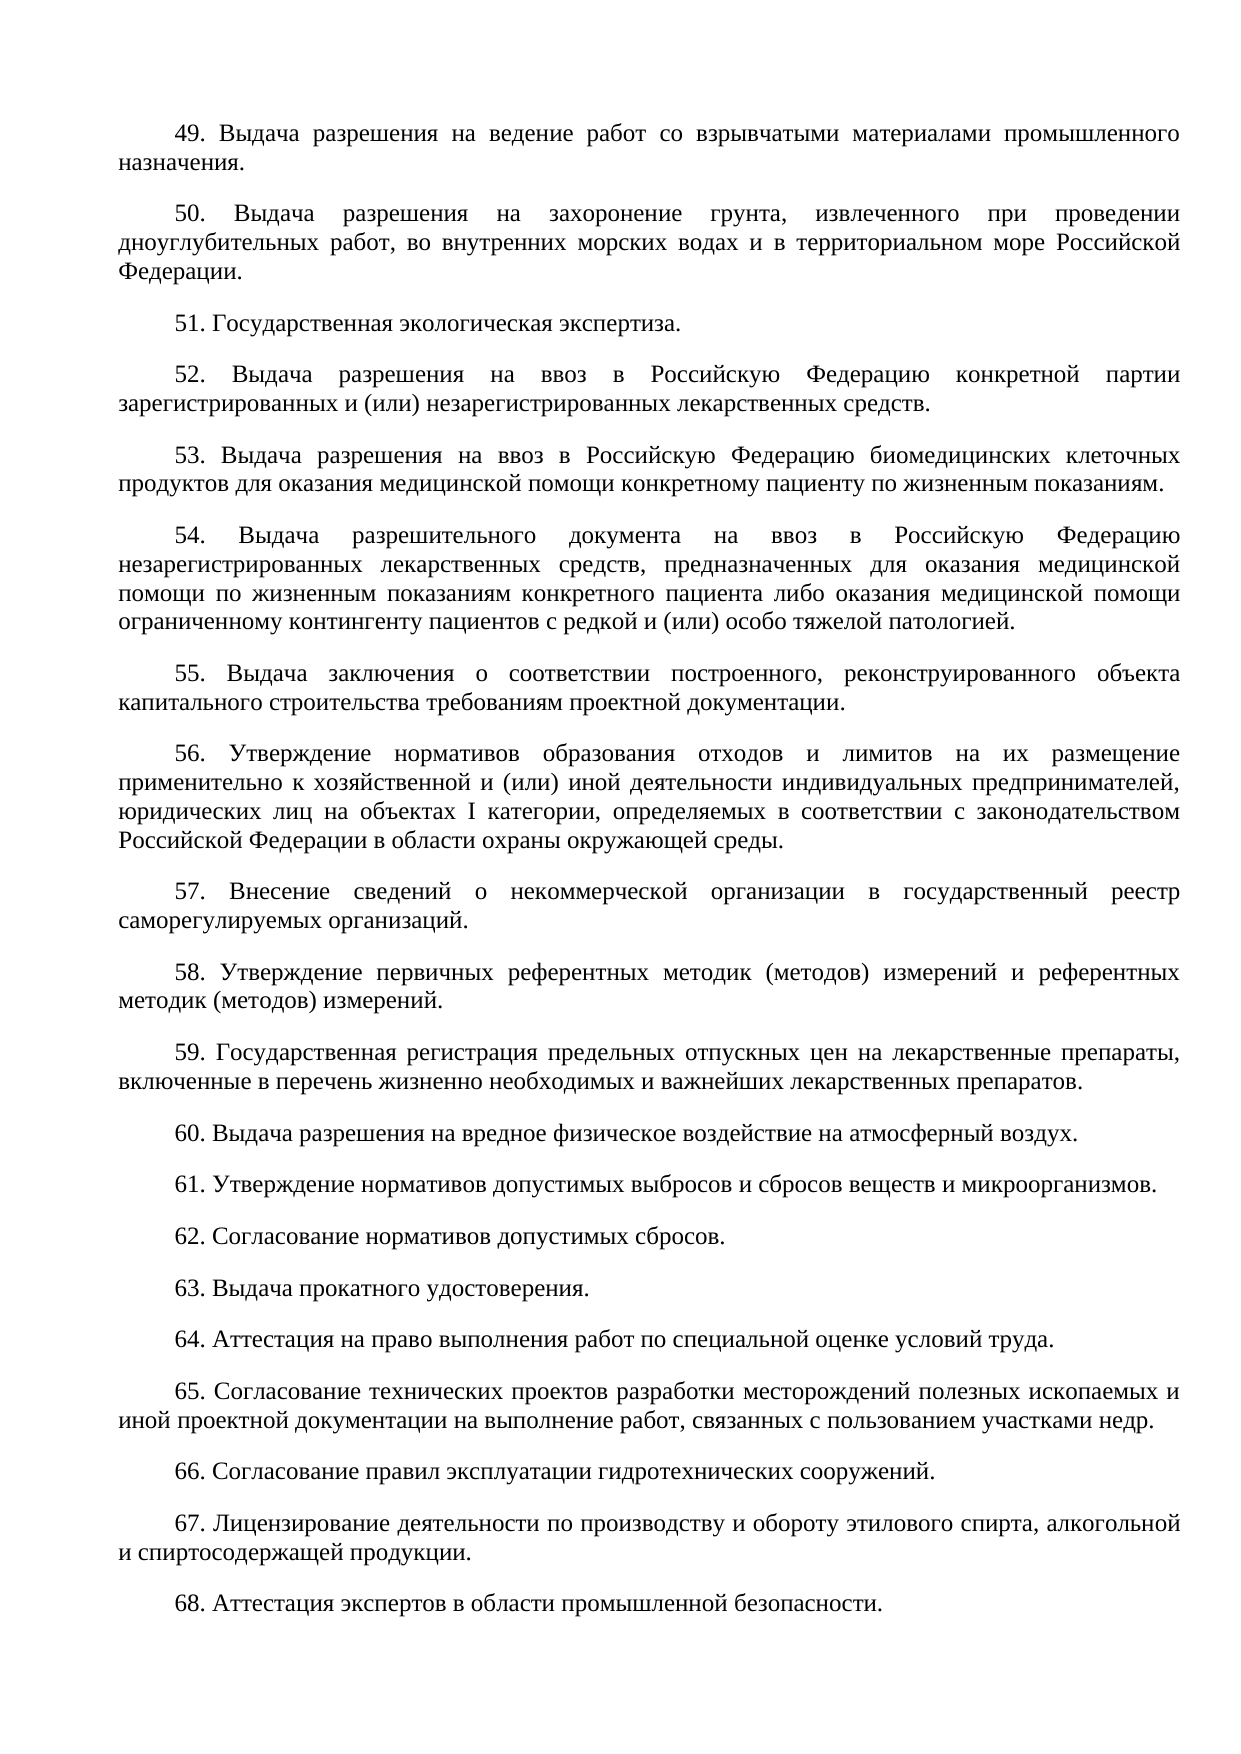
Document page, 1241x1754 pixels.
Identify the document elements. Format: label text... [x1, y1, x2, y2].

text 64. Аттестация на право выполнения работ по специальной оценке условий труда. [118, 1324, 1181, 1353]
text 61. Утверждение нормативов допустимых выбросов и сбросов веществ и микроорганизмов. [118, 1169, 1181, 1198]
text 68. Аттестация экспертов в области промышленной безопасности. [118, 1588, 1181, 1617]
text 58. Утверждение первичных референтных методик (методов) измерений и референтных методик (методов) измерений. [118, 957, 1181, 1014]
text 55. Выдача заключения о соответствии построенного, реконструированного объекта капитального строительства требованиям проектной документации. [118, 658, 1181, 716]
text 54. Выдача разрешительного документа на ввоз в Российскую Федерацию незарегистрированных лекарственных средств, предназначенных для оказания медицинской помощи по жизненным показаниям конкретного пациента либо оказания медицинской помощи ограниченному контингенту пациентов с редкой и (или) особо тяжелой патологией. [118, 520, 1181, 635]
text 56. Утверждение нормативов образования отходов и лимитов на их размещение применительно к хозяйственной и (или) иной деятельности индивидуальных предпринимателей, юридических лиц на объектах I категории, определяемых в соответствии с законодательством Российской Федерации в области охраны окружающей среды. [118, 738, 1181, 853]
text 66. Согласование правил эксплуатации гидротехнических сооружений. [118, 1456, 1181, 1485]
text 65. Согласование технических проектов разработки месторождений полезных ископаемых и иной проектной документации на выполнение работ, связанных с пользованием участками недр. [118, 1376, 1181, 1433]
text 62. Согласование нормативов допустимых сбросов. [118, 1221, 1181, 1250]
text 57. Внесение сведений о некоммерческой организации в государственный реестр саморегулируемых организаций. [118, 876, 1181, 934]
text 52. Выдача разрешения на ввоз в Российскую Федерацию конкретной партии зарегистрированных и (или) незарегистрированных лекарственных средств. [118, 359, 1181, 417]
text 60. Выдача разрешения на вредное физическое воздействие на атмосферный воздух. [118, 1118, 1181, 1146]
text 67. Лицензирование деятельности по производству и обороту этилового спирта, алкогольной и спиртосодержащей продукции. [118, 1508, 1181, 1566]
text 63. Выдача прокатного удостоверения. [118, 1273, 1181, 1301]
text 49. Выдача разрешения на ведение работ со взрывчатыми материалами промышленного назначения. [118, 118, 1181, 176]
text 59. Государственная регистрация предельных отпускных цен на лекарственные препараты, включенные в перечень жизненно необходимых и важнейших лекарственных препаратов. [118, 1037, 1181, 1095]
text 50. Выдача разрешения на захоронение грунта, извлеченного при проведении дноуглубительных работ, во внутренних морских водах и в территориальном море Российской Федерации. [118, 198, 1181, 285]
text 51. Государственная экологическая экспертиза. [118, 308, 1181, 336]
text 53. Выдача разрешения на ввоз в Российскую Федерацию биомедицинских клеточных продуктов для оказания медицинской помощи конкретному пациенту по жизненным показаниям. [118, 440, 1181, 497]
